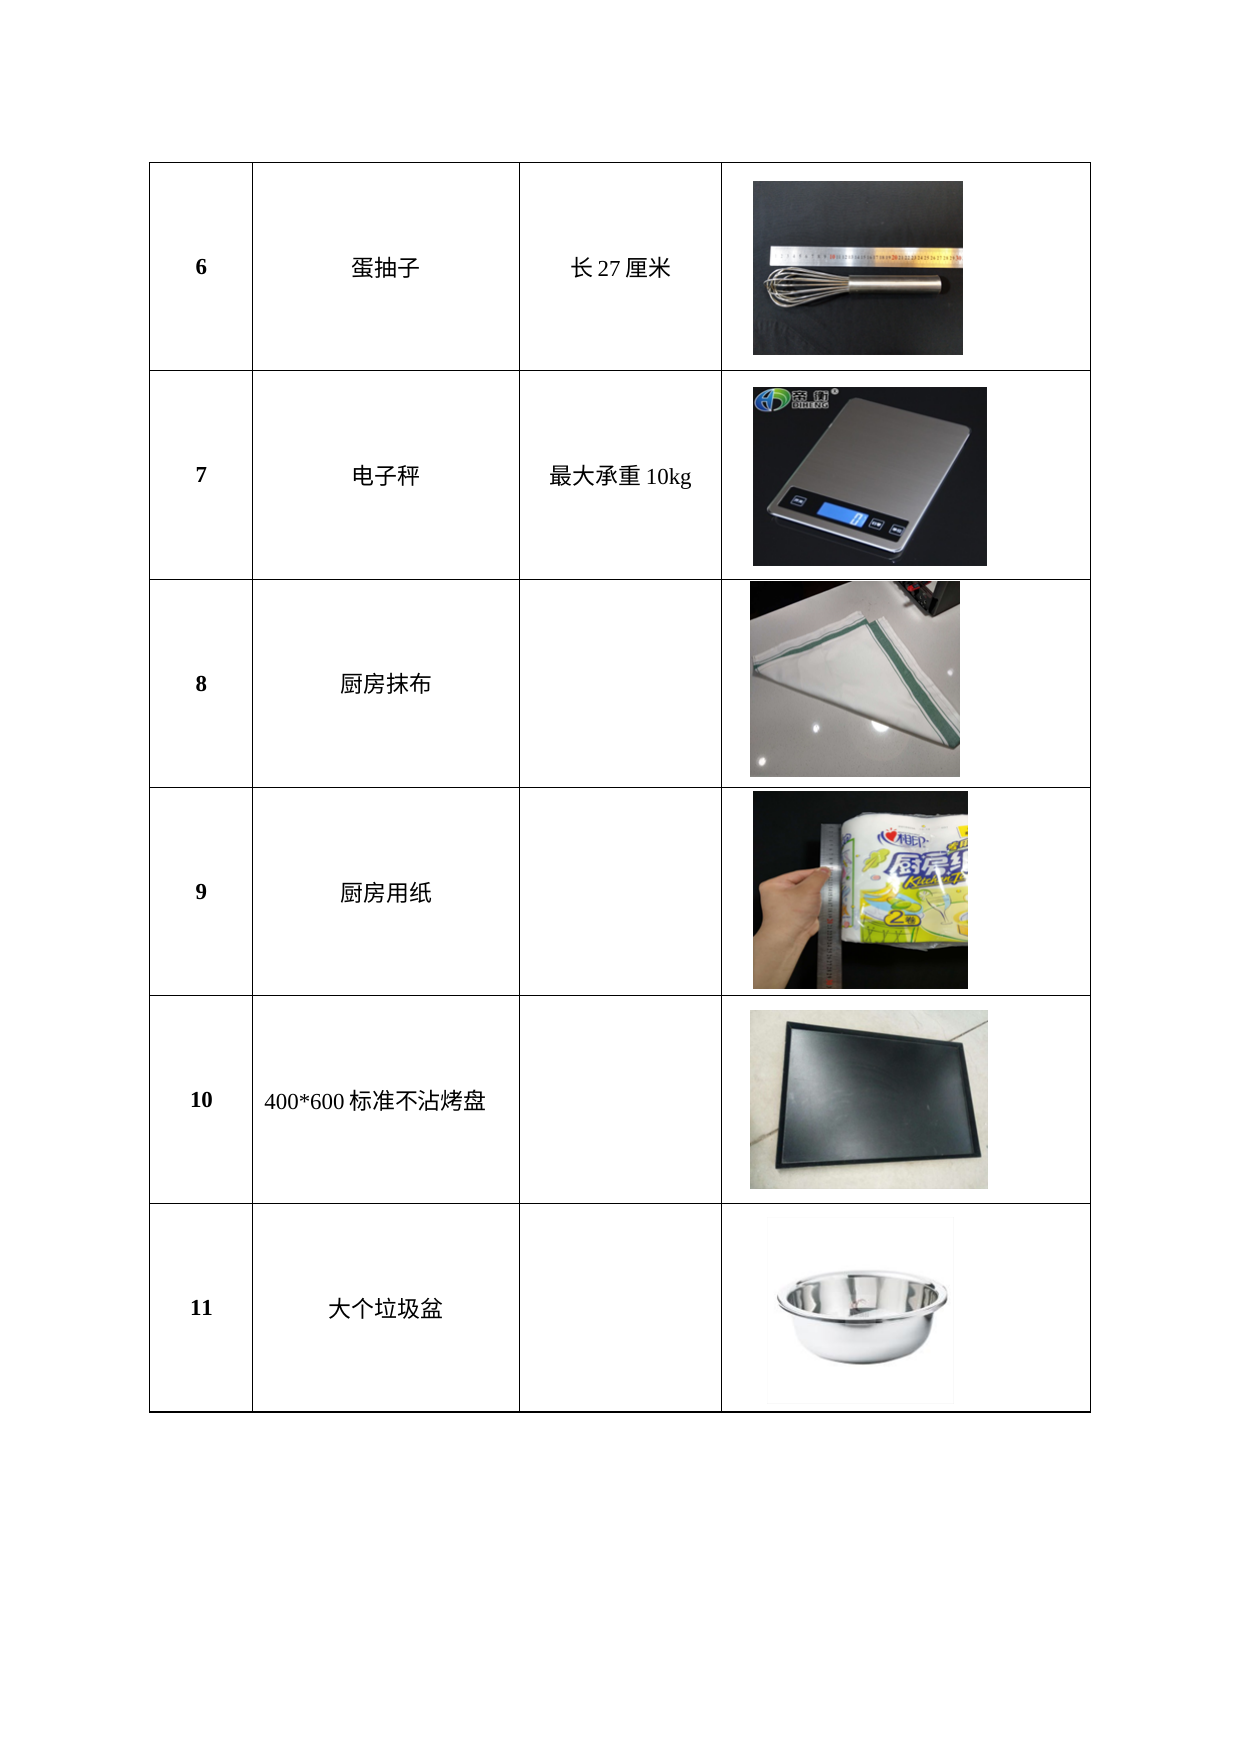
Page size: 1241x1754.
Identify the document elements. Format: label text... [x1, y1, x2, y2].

table_cell [722, 1204, 1090, 1411]
table_cell [520, 788, 721, 995]
table_cell 8 [150, 580, 252, 787]
picture [752, 180, 964, 356]
table_cell 11 [150, 1204, 252, 1411]
table_cell 10 [150, 996, 252, 1203]
table_cell [520, 996, 721, 1203]
table_cell 厨房抹布 [253, 580, 519, 787]
table_cell 长27厘米 [520, 163, 721, 370]
table_cell [722, 996, 1090, 1203]
picture [766, 1216, 955, 1405]
table_cell 7 [150, 371, 252, 578]
picture [749, 581, 961, 778]
table_cell [722, 371, 1090, 578]
picture [752, 386, 988, 567]
table_cell 9 [150, 788, 252, 995]
table_cell [722, 788, 1090, 995]
table_cell 蛋抽子 [253, 163, 519, 370]
table_cell [722, 163, 1090, 370]
table_cell 大个垃圾盆 [253, 1204, 519, 1411]
picture [752, 790, 969, 990]
picture [749, 1010, 989, 1190]
table_cell [722, 580, 1090, 787]
table_cell 6 [150, 163, 252, 370]
table_cell 厨房用纸 [253, 788, 519, 995]
table_cell 400*600标准不沾烤盘 [253, 996, 519, 1203]
table_cell 最大承重10kg [520, 371, 721, 578]
table_cell [520, 1204, 721, 1411]
table_cell 电子秤 [253, 371, 519, 578]
table_cell [520, 580, 721, 787]
